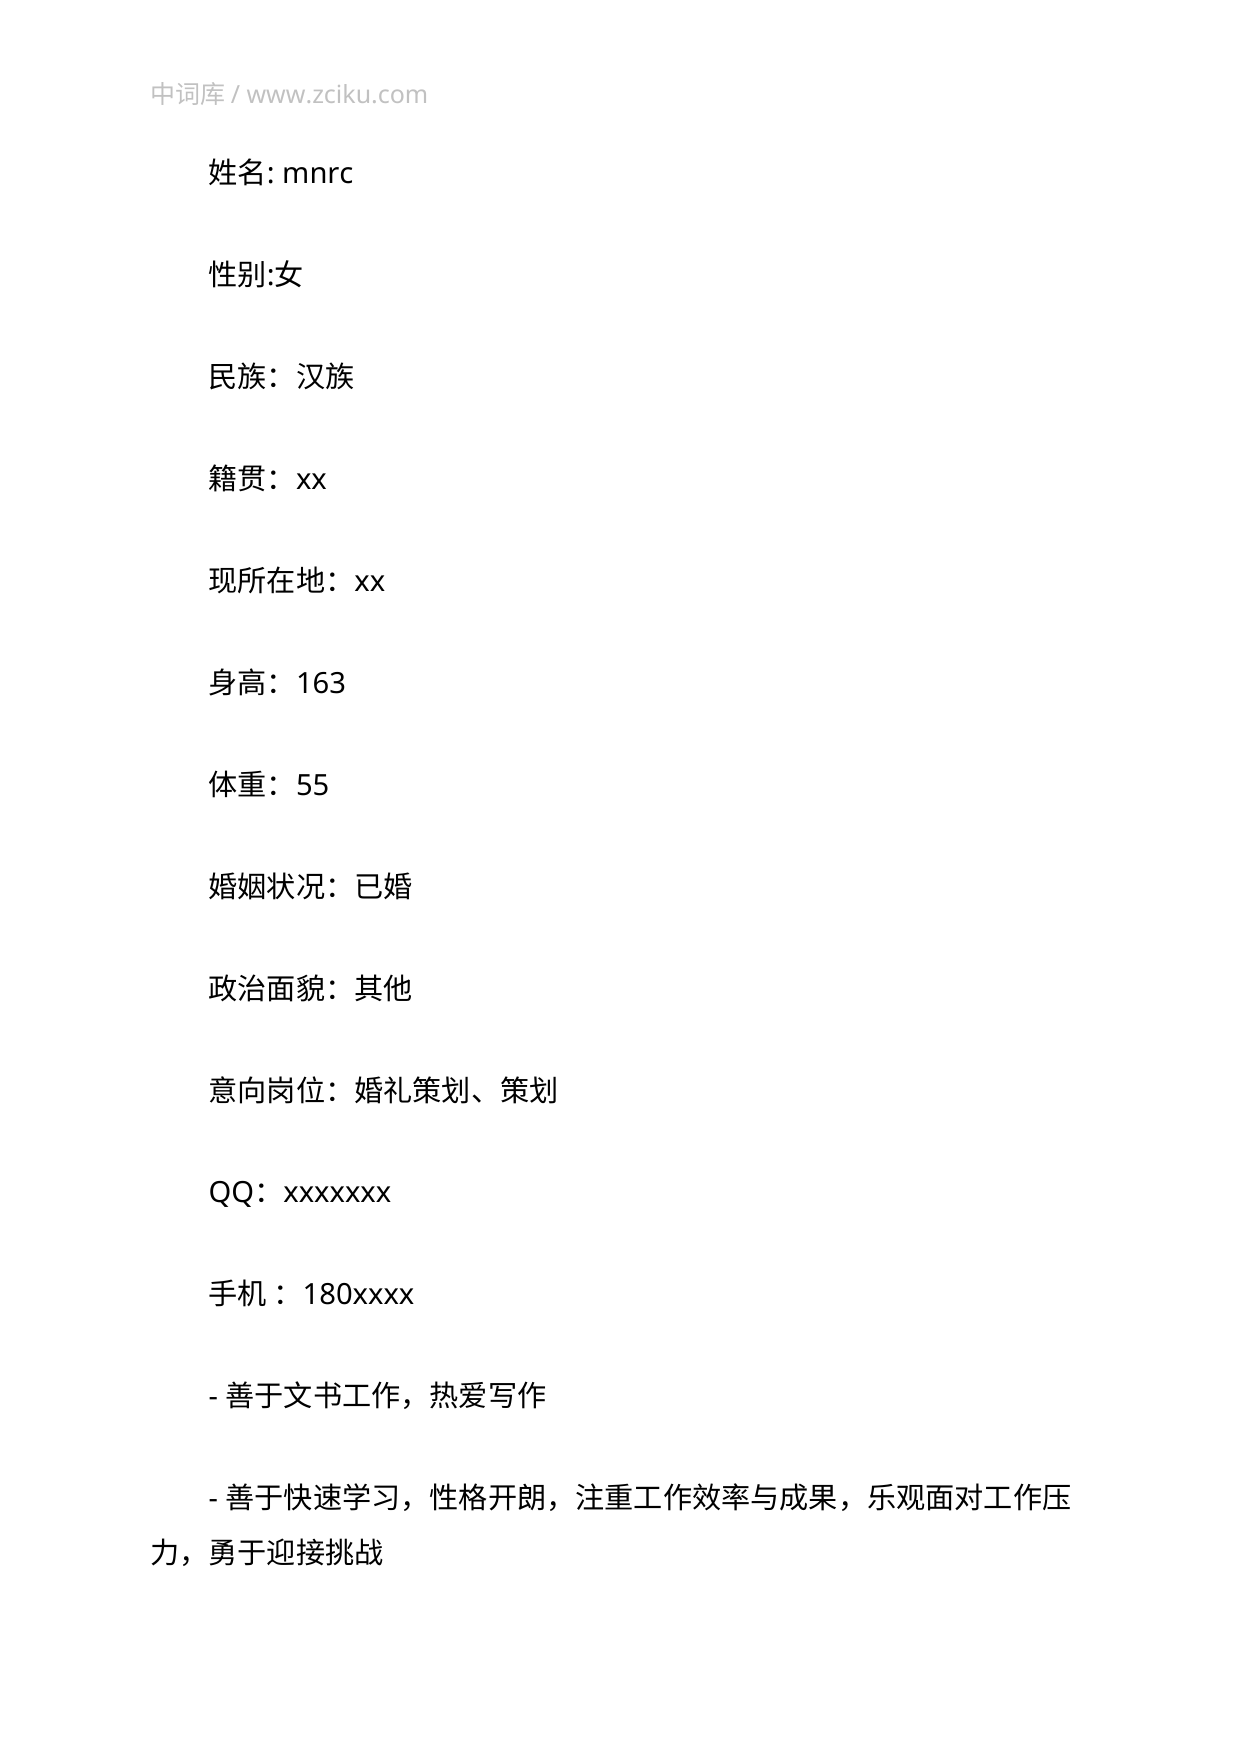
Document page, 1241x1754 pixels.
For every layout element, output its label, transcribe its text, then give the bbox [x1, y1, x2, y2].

text - 善于文书工作，热爱写作 [150, 1373, 1090, 1415]
text 体重：55 [150, 762, 1090, 804]
text 婚姻状况：已婚 [150, 864, 1090, 906]
text 性别:女 [150, 252, 1090, 294]
text - 善于快速学习，性格开朗，注重工作效率与成果，乐观面对工作压力，勇于迎接挑战 [150, 1475, 1090, 1572]
text 意向岗位：婚礼策划、策划 [150, 1067, 1090, 1109]
text 姓名: mnrc [150, 150, 1090, 192]
text 手机 ：180xxxx [150, 1271, 1090, 1313]
text 现所在地：xx [150, 558, 1090, 600]
text 身高：163 [150, 660, 1090, 702]
text 籍贯：xx [150, 456, 1090, 498]
text 民族：汉族 [150, 354, 1090, 396]
text 政治面貌：其他 [150, 965, 1090, 1008]
text QQ：xxxxxxx [150, 1169, 1090, 1211]
